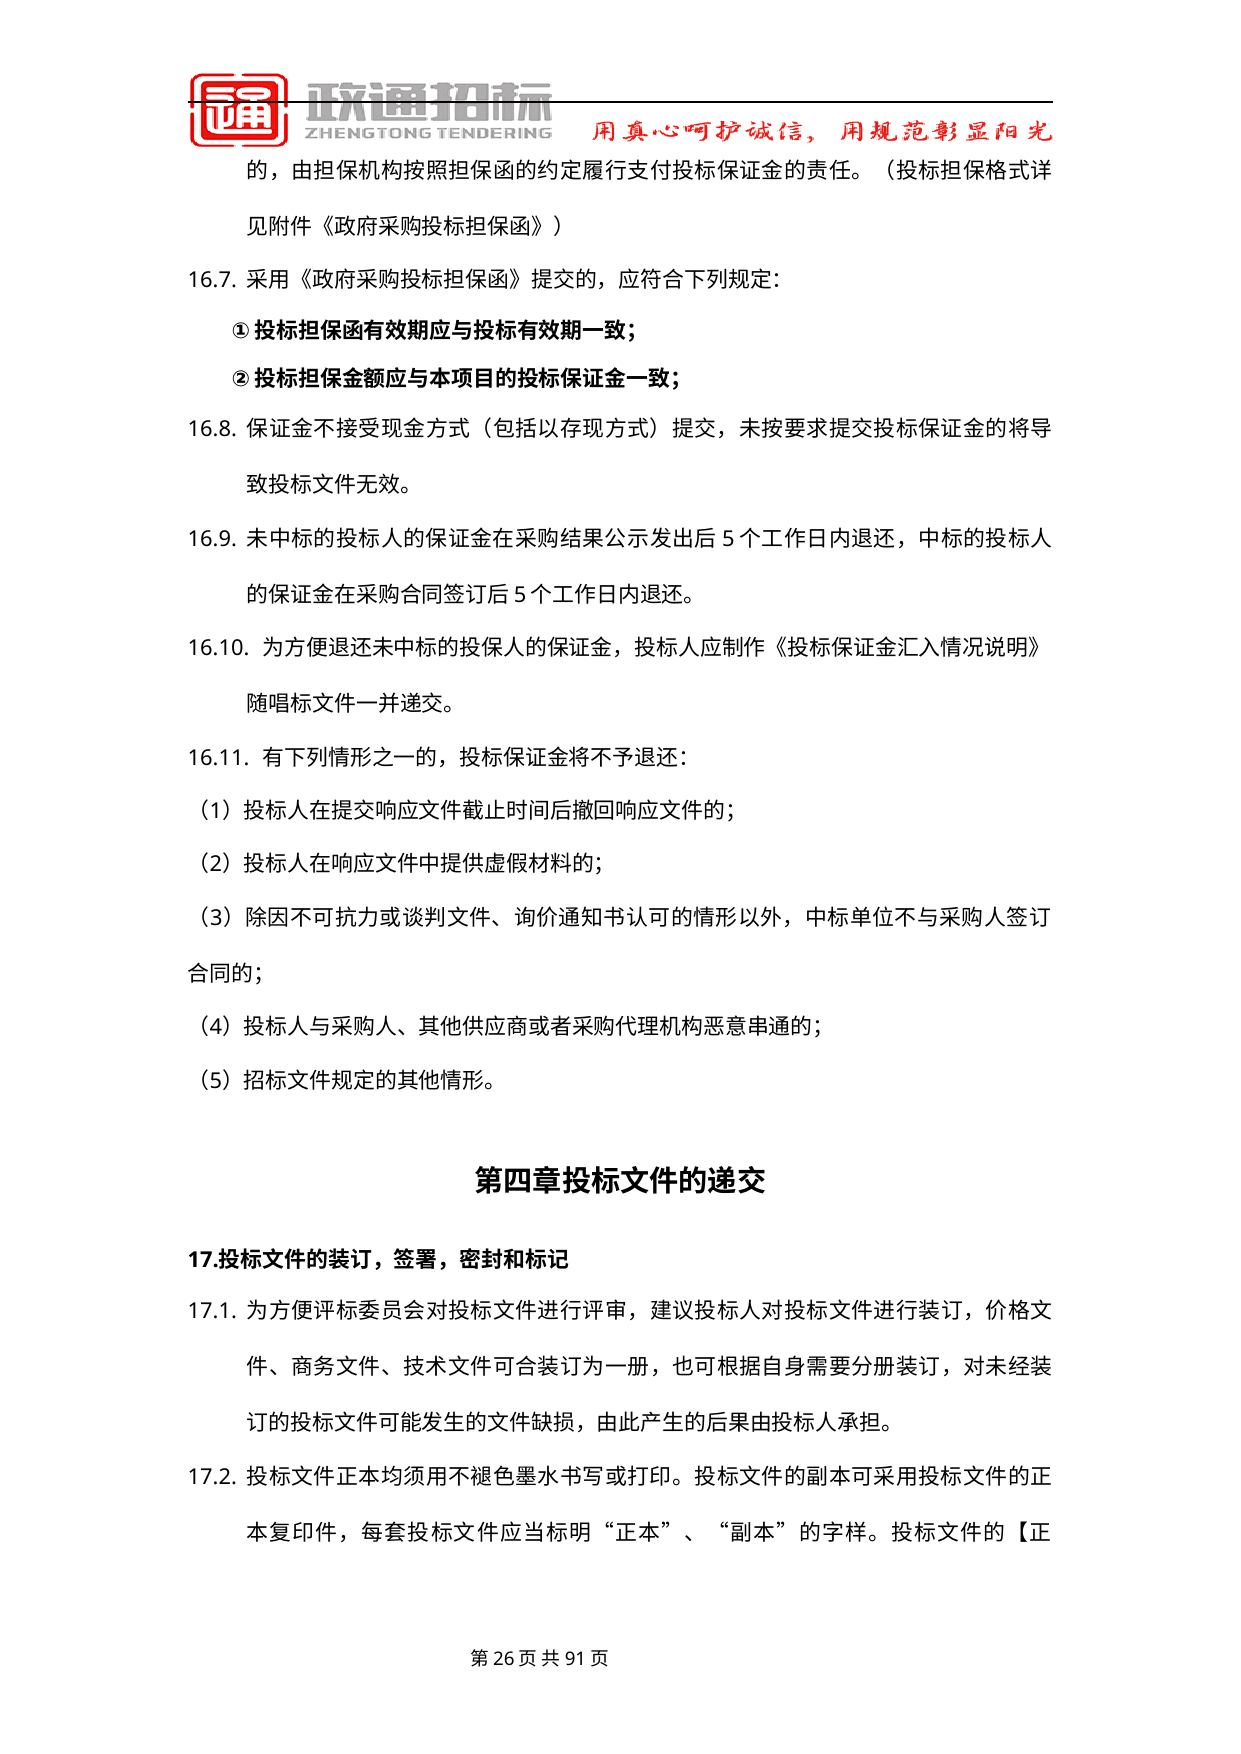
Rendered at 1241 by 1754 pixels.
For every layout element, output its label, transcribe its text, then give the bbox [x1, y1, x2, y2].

list 未中标的投标人的保证金在采购结果公示发出后5个工作日内退还，中标的投标人的保证金在采购合同签订后5个工作日内退还。 [187, 518, 1053, 611]
subtitle 17.投标文件的装订，签署，密封和标记 [187, 1242, 1053, 1274]
picture [188, 103, 1053, 147]
picture [188, 73, 1053, 101]
text ②投标担保金额应与本项目的投标保证金一致； [187, 361, 1053, 392]
text （2）投标人在响应文件中提供虚假材料的； [187, 843, 1053, 881]
list 为方便退还未中标的投保人的保证金，投标人应制作《投标保证金汇入情况说明》随唱标文件一并递交。 [187, 627, 1053, 721]
list 有下列情形之一的，投标保证金将不予退还： [187, 737, 1053, 774]
list 投标文件正本均须用不褪色墨水书写或打印。投标文件的副本可采用投标文件的正本复印件，每套投标文件应当标明“正本”、“副本”的字样。投标文件的【正本】及所有【副本】的封面及骑缝均须加盖投标人公章（文件每页盖章等同于盖骑缝章）。若正本与副本不符，以正本为准。 [187, 1456, 1053, 1549]
text （5）招标文件规定的其他情形。 [187, 1060, 1053, 1097]
list 为方便评标委员会对投标文件进行评审，建议投标人对投标文件进行装订，价格文件、商务文件、技术文件可合装订为一册，也可根据自身需要分册装订，对未经装订的投标文件可能发生的文件缺损，由此产生的后果由投标人承担。 [187, 1290, 1053, 1440]
text （4）投标人与采购人、其他供应商或者采购代理机构恶意串通的； [187, 1006, 1053, 1044]
subtitle 第四章投标文件的递交 [187, 1158, 1053, 1200]
list 投标担保。是指由担保机构为供应商交纳投标保证金向采购人或者采购代理机构提供的保证担保。供应商在投标有效期内撤回投标文件或中标后不签订政府采购合同的，由担保机构按照担保函的约定履行支付投标保证金的责任。（投标担保格式详见附件《政府采购投标担保函》） [187, 150, 1053, 244]
list 采用《政府采购投标担保函》提交的，应符合下列规定： [187, 259, 1053, 297]
text （3）除因不可抗力或谈判文件、询价通知书认可的情形以外，中标单位不与采购人签订合同的； [187, 897, 1053, 991]
text （1）投标人在提交响应文件截止时间后撤回响应文件的； [187, 790, 1053, 828]
text ①投标担保函有效期应与投标有效期一致； [187, 313, 1053, 345]
list 保证金不接受现金方式（包括以存现方式）提交，未按要求提交投标保证金的将导致投标文件无效。 [187, 408, 1053, 502]
